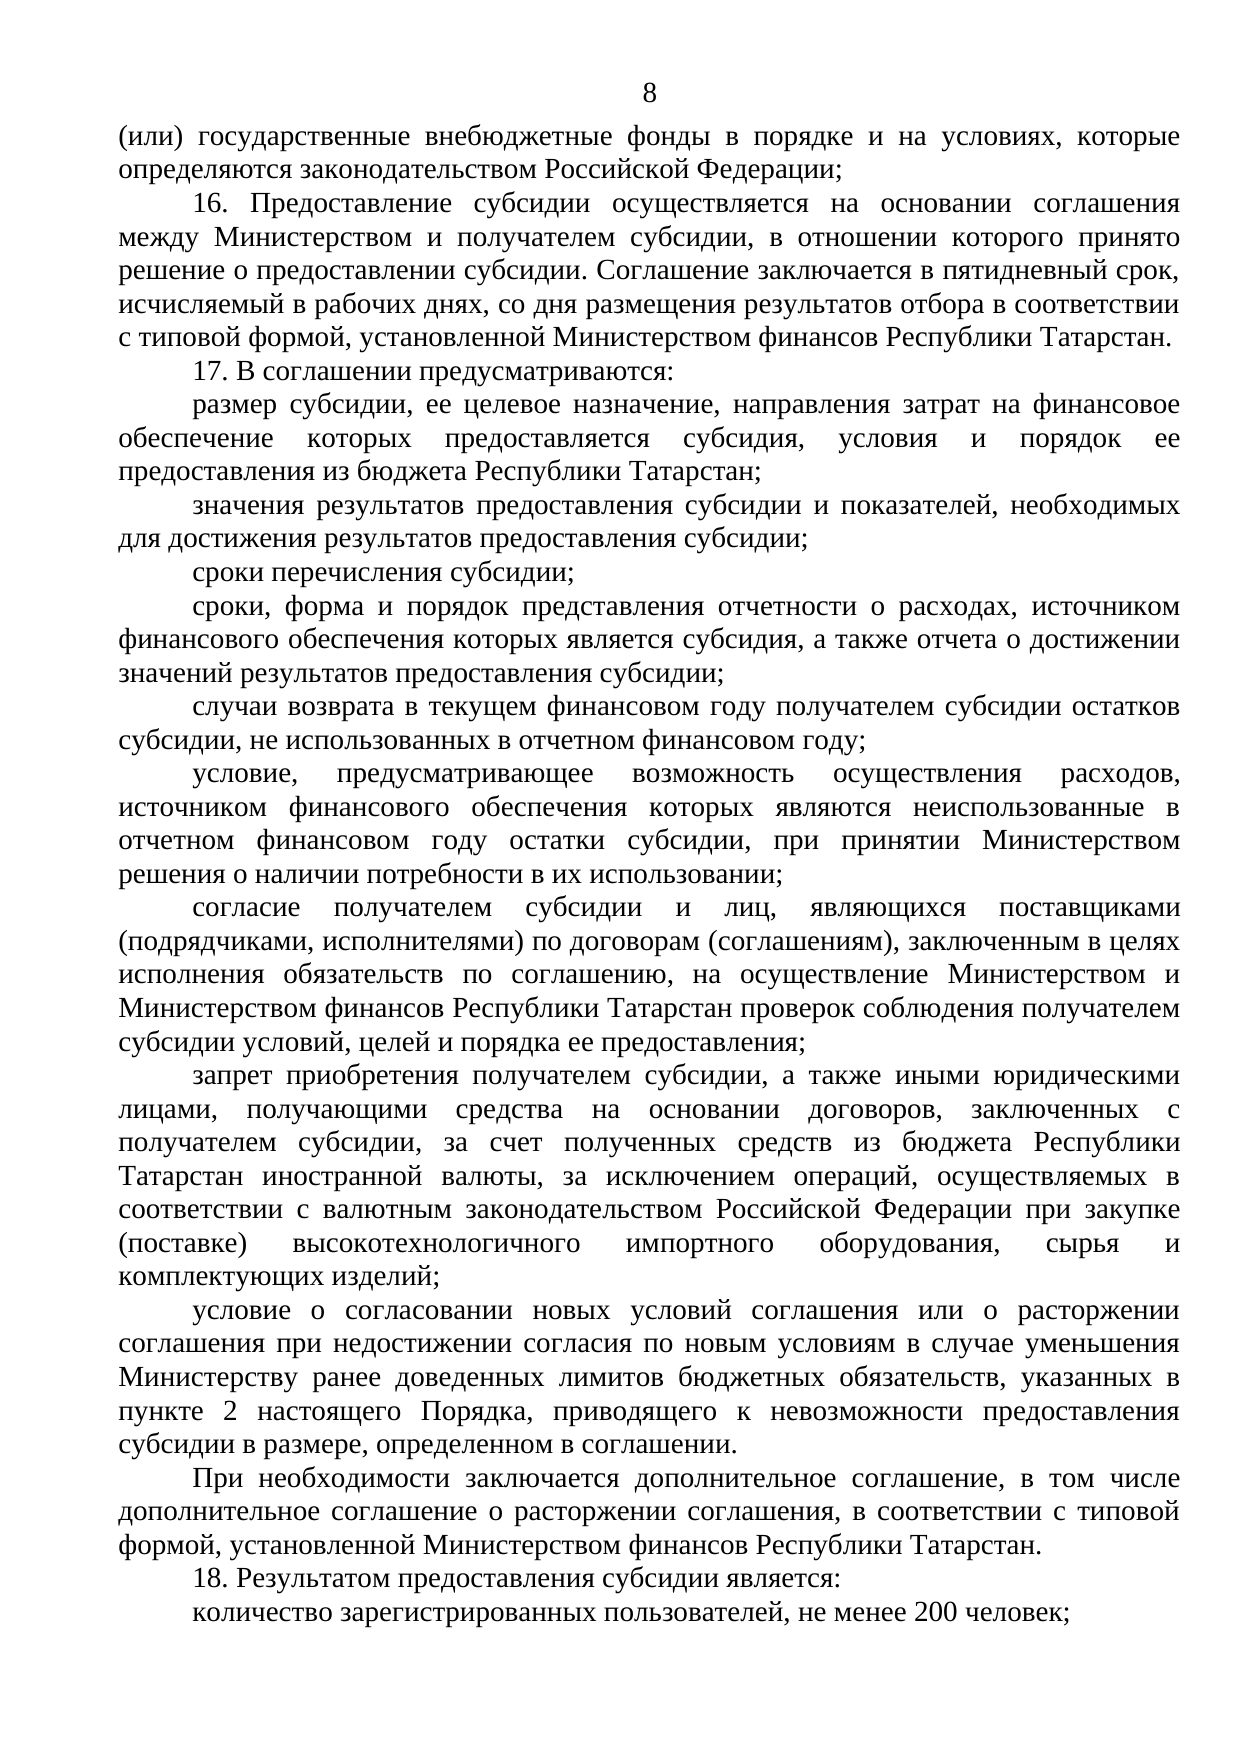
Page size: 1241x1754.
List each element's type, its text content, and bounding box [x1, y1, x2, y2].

text условие о согласовании новых условий соглашения или о расторжении соглашения при недостижении согласия по новым условиям в случае уменьшения Министерству ранее доведенных лимитов бюджетных обязательств, указанных в пункте 2 настоящего Порядка, приводящего к невозможности предоставления субсидии в размере, определенном в соглашении. [118, 1292, 1181, 1460]
text размер субсидии, ее целевое назначение, направления затрат на финансовое обеспечение которых предоставляется субсидия, условия и порядок ее предоставления из бюджета Республики Татарстан; [118, 386, 1181, 487]
text запрет приобретения получателем субсидии, а также иными юридическими лицами, получающими средства на основании договоров, заключенных с получателем субсидии, за счет полученных средств из бюджета Республики Татарстан иностранной валюты, за исключением операций, осуществляемых в соответствии с валютным законодательством Российской Федерации при закупке (поставке) высокотехнологичного импортного оборудования, сырья и комплектующих изделий; [118, 1057, 1181, 1292]
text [118, 118, 1181, 185]
text При необходимости заключается дополнительное соглашение, в том числе дополнительное соглашение о расторжении соглашения, в соответствии с типовой формой, установленной Министерством финансов Республики Татарстан. [118, 1460, 1181, 1560]
text значения результатов предоставления субсидии и показателей, необходимых для достижения результатов предоставления субсидии; [118, 487, 1181, 554]
text количество зарегистрированных пользователей, не менее 200 человек; [118, 1594, 1181, 1627]
text случаи возврата в текущем финансовом году получателем субсидии остатков субсидии, не использованных в отчетном финансовом году; [118, 688, 1181, 755]
text сроки перечисления субсидии; [118, 554, 1181, 588]
text 17. В соглашении предусматриваются: [118, 353, 1181, 386]
text сроки, форма и порядок представления отчетности о расходах, источником финансового обеспечения которых является субсидия, а также отчета о достижении значений результатов предоставления субсидии; [118, 588, 1181, 688]
text 16. Предоставление субсидии осуществляется на основании соглашения между Министерством и получателем субсидии, в отношении которого принято решение о предоставлении субсидии. Соглашение заключается в пятидневный срок, исчисляемый в рабочих днях, со дня размещения результатов отбора в соответствии с типовой формой, установленной Министерством финансов Республики Татарстан. [118, 185, 1181, 353]
text 18. Результатом предоставления субсидии является: [118, 1560, 1181, 1594]
text согласие получателем субсидии и лиц, являющихся поставщиками (подрядчиками, исполнителями) по договорам (соглашениям), заключенным в целях исполнения обязательств по соглашению, на осуществление Министерством и Министерством финансов Республики Татарстан проверок соблюдения получателем субсидии условий, целей и порядка ее предоставления; [118, 889, 1181, 1057]
text условие, предусматривающее возможность осуществления расходов, источником финансового обеспечения которых являются неиспользованные в отчетном финансовом году остатки субсидии, при принятии Министерством решения о наличии потребности в их использовании; [118, 755, 1181, 889]
